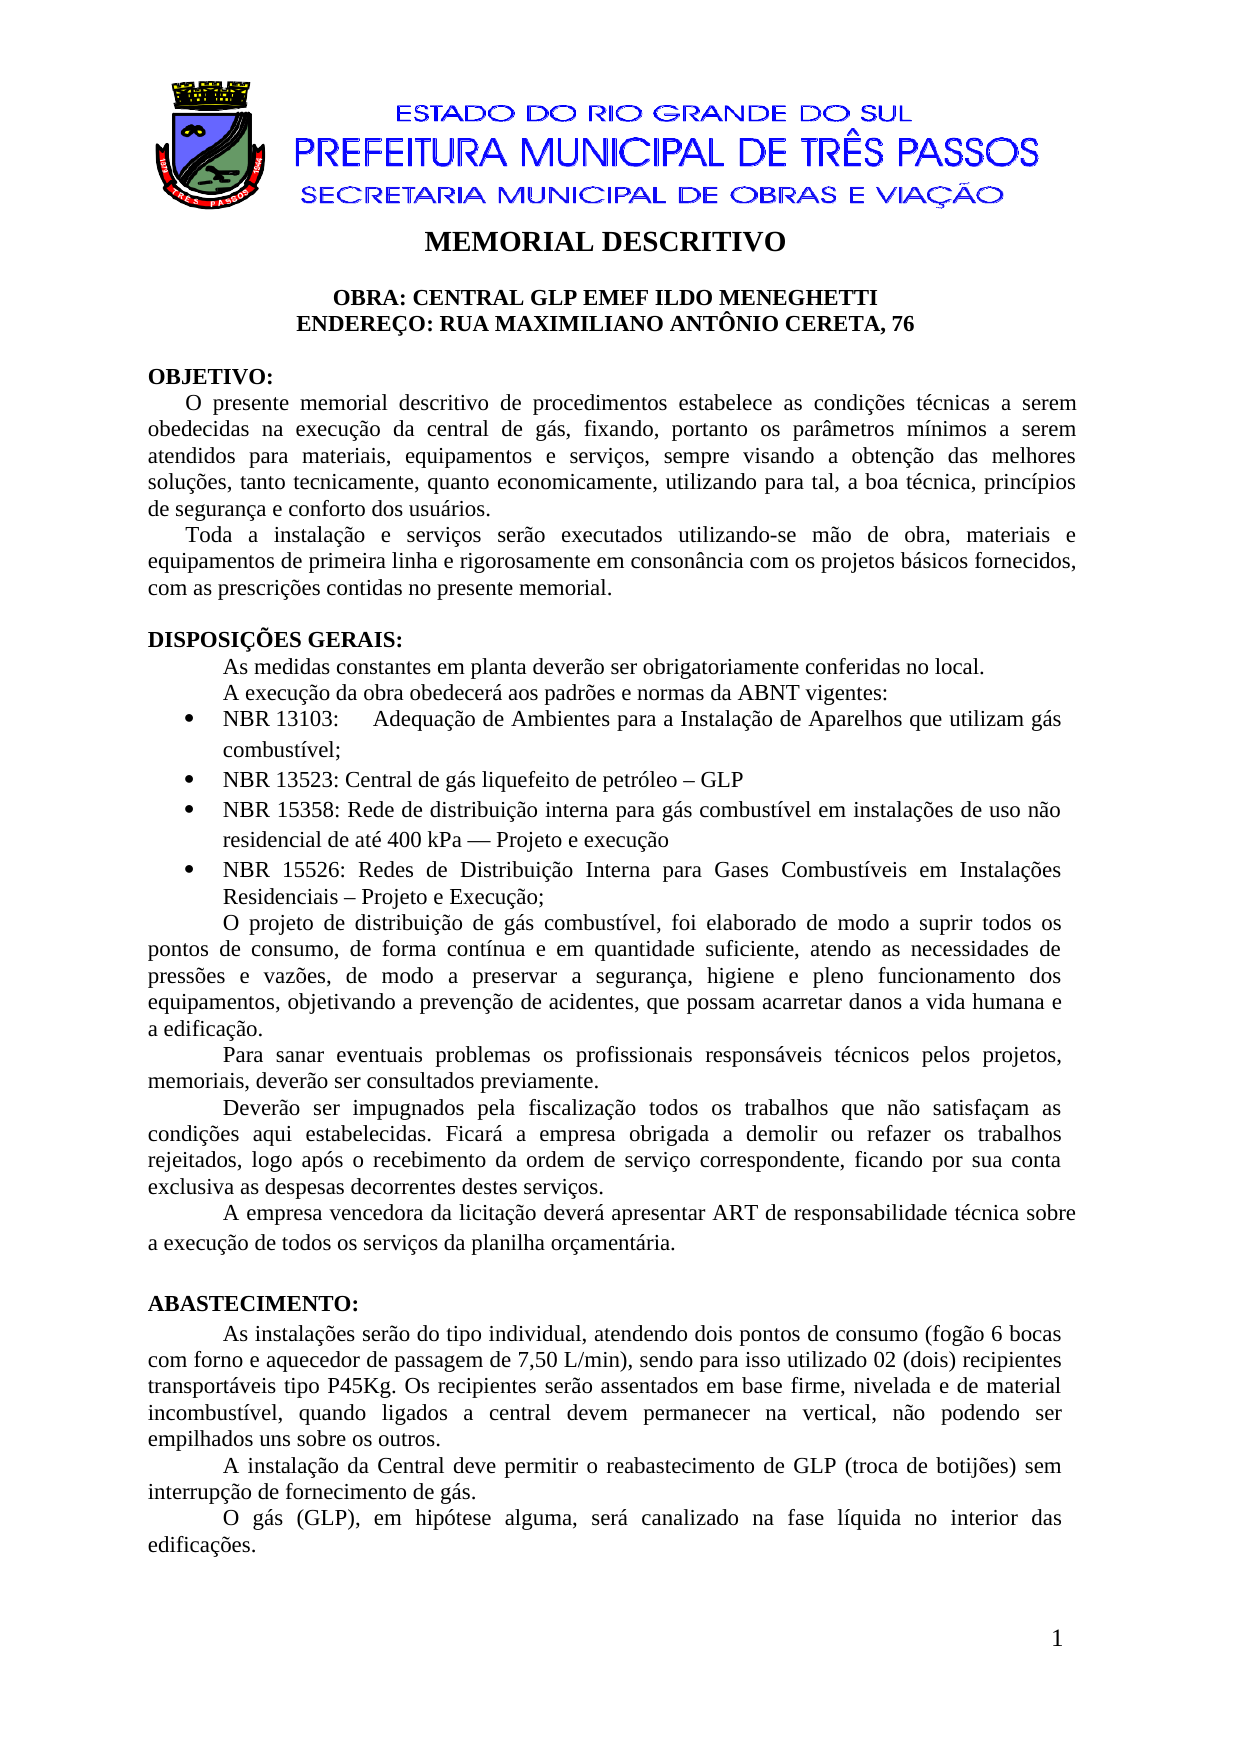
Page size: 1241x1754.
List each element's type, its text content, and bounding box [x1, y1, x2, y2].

text OBJETIVO: [148, 363, 1063, 389]
text Para sanar eventuais problemas os profissionais responsáveis técnicos pelos projetos, memoriais, deverão ser consultados previamente. [148, 1041, 1063, 1094]
text A empresa vencedora da licitação deverá apresentar ART de responsabilidade técnica sobre a execução de todos os serviços da planilha orçamentária. [148, 1199, 1078, 1256]
list NBR 15358: Rede de distribuição interna para gás combustível em instalações de uso não residencial de até 400 kPa — Projeto e execução [185, 796, 1063, 853]
text As instalações serão do tipo individual, atendendo dois pontos de consumo (fogão 6 bocas com forno e aquecedor de passagem de 7,50 L/min), sendo para isso utilizado 02 (dois) recipientes transportáveis tipo P45Kg. Os recipientes serão assentados em base firme, nivelada e de material incombustível, quando ligados a central devem permanecer na vertical, não podendo ser empilhados uns sobre os outros. [148, 1320, 1063, 1452]
text MEMORIAL DESCRITIVO [148, 224, 1063, 257]
text ENDEREÇO: RUA MAXIMILIANO ANTÔNIO CERETA, 76 [148, 310, 1063, 336]
text A instalação da Central deve permitir o reabastecimento de GLP (troca de botijões) sem interrupção de fornecimento de gás. [148, 1452, 1063, 1504]
text Deverão ser impugnados pela fiscalização todos os trabalhos que não satisfaçam as condições aqui estabelecidas. Ficará a empresa obrigada a demolir ou refazer os trabalhos rejeitados, logo após o recebimento da ordem de serviço correspondente, ficando por sua conta exclusiva as despesas decorrentes destes serviços. [148, 1094, 1063, 1199]
list NBR 13523: Central de gás liquefeito de petróleo – GLP [185, 766, 1063, 792]
list NBR 15526: Redes de Distribuição Interna para Gases Combustíveis em Instalações Residenciais – Projeto e Execução; [185, 856, 1063, 909]
text O projeto de distribuição de gás combustível, foi elaborado de modo a suprir todos os pontos de consumo, de forma contínua e em quantidade suficiente, atendo as necessidades de pressões e vazões, de modo a preservar a segurança, higiene e pleno funcionamento dos equipamentos, objetivando a prevenção de acidentes, que possam acarretar danos a vida humana e a edificação. [148, 909, 1063, 1041]
text A execução da obra obedecerá aos padrões e normas da ABNT vigentes: [148, 679, 1078, 705]
text Toda a instalação e serviços serão executados utilizando-se mão de obra, materiais e equipamentos de primeira linha e rigorosamente em consonância com os projetos básicos fornecidos, com as prescrições contidas no presente memorial. [148, 521, 1078, 600]
text OBRA: CENTRAL GLP EMEF ILDO MENEGHETTI [148, 284, 1063, 310]
text O presente memorial descritivo de procedimentos estabelece as condições técnicas a serem obedecidas na execução da central de gás, fixando, portanto os parâmetros mínimos a serem atendidos para materiais, equipamentos e serviços, sempre visando a obtenção das melhores soluções, tanto tecnicamente, quanto economicamente, utilizando para tal, a boa técnica, princípios de segurança e conforto dos usuários. [148, 389, 1078, 521]
text As medidas constantes em planta deverão ser obrigatoriamente conferidas no local. [148, 653, 1078, 679]
text ABASTECIMENTO: [148, 1290, 1078, 1316]
text DISPOSIÇÕES GERAIS: [148, 626, 1078, 653]
text O gás (GLP), em hipótese alguma, será canalizado na fase líquida no interior das edificações. [148, 1504, 1063, 1557]
list NBR 13103: Adequação de Ambientes para a Instalação de Aparelhos que utilizam gás combustível; [185, 705, 1063, 762]
